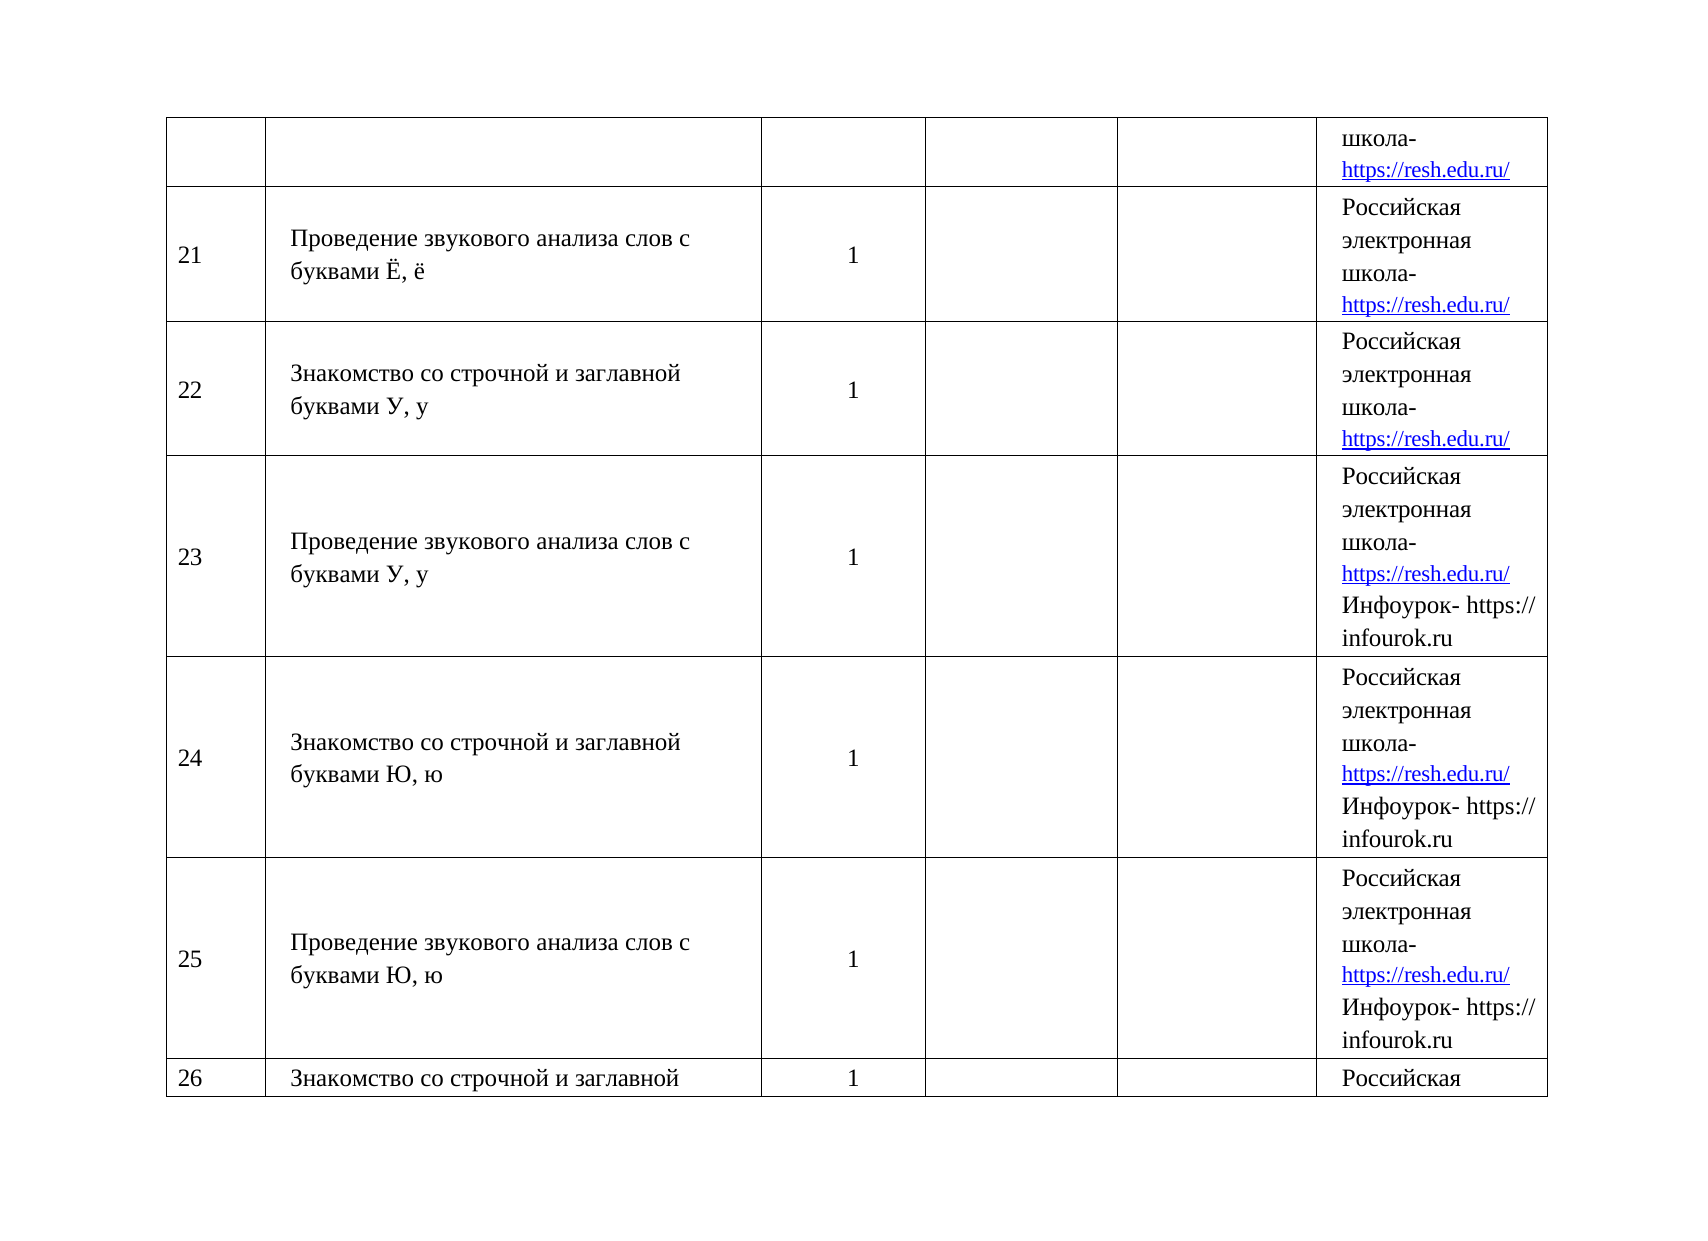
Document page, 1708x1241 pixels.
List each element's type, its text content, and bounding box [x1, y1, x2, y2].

table_cell [926, 187, 1117, 321]
table_cell 25 [167, 858, 265, 1058]
table_cell Проведение звукового анализа слов с буквами Ё, ё [266, 187, 761, 321]
table_cell Российская электронная школа- https://resh.edu.ru/ Инфоурок- https:// infourok.ru [1317, 657, 1547, 857]
table_header [167, 118, 265, 186]
table_header [266, 118, 761, 186]
table_cell 1 [762, 657, 925, 857]
table_cell 1 [762, 456, 925, 656]
table_header [926, 118, 1117, 186]
table_cell 1 [762, 1059, 925, 1096]
table_cell [926, 657, 1117, 857]
table_cell 1 [762, 187, 925, 321]
table_cell [1118, 456, 1316, 656]
table_cell 1 [762, 322, 925, 455]
table_header [1118, 118, 1316, 186]
table_cell [926, 322, 1117, 455]
table_cell Проведение звукового анализа слов с буквами Ю, ю [266, 858, 761, 1058]
table_cell 1 [762, 858, 925, 1058]
table_cell Российская электронная школа- https://resh.edu.ru/ Инфоурок- https:// infourok.ru [1317, 456, 1547, 656]
table_cell 21 [167, 187, 265, 321]
table_cell 22 [167, 322, 265, 455]
table_cell 24 [167, 657, 265, 857]
table_header [762, 118, 925, 186]
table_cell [1317, 322, 1547, 455]
table_cell Знакомство со строчной и заглавной [266, 1059, 761, 1096]
table_cell Российская [1317, 1059, 1547, 1096]
table_cell [926, 858, 1117, 1058]
table_cell 23 [167, 456, 265, 656]
table_header школа- https://resh.edu.ru/ [1317, 118, 1547, 186]
table_cell [926, 456, 1117, 656]
table_cell Знакомство со строчной и заглавной буквами Ю, ю [266, 657, 761, 857]
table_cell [1317, 187, 1547, 321]
table_cell [1118, 858, 1316, 1058]
table_cell [926, 1059, 1117, 1096]
table_cell [1118, 1059, 1316, 1096]
table_cell [1118, 322, 1316, 455]
table_cell 26 [167, 1059, 265, 1096]
table_cell [1118, 657, 1316, 857]
table_cell [1118, 187, 1316, 321]
table_cell Проведение звукового анализа слов с буквами У, у [266, 456, 761, 656]
table_cell Знакомство со строчной и заглавной буквами У, у [266, 322, 761, 455]
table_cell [1317, 858, 1547, 1058]
